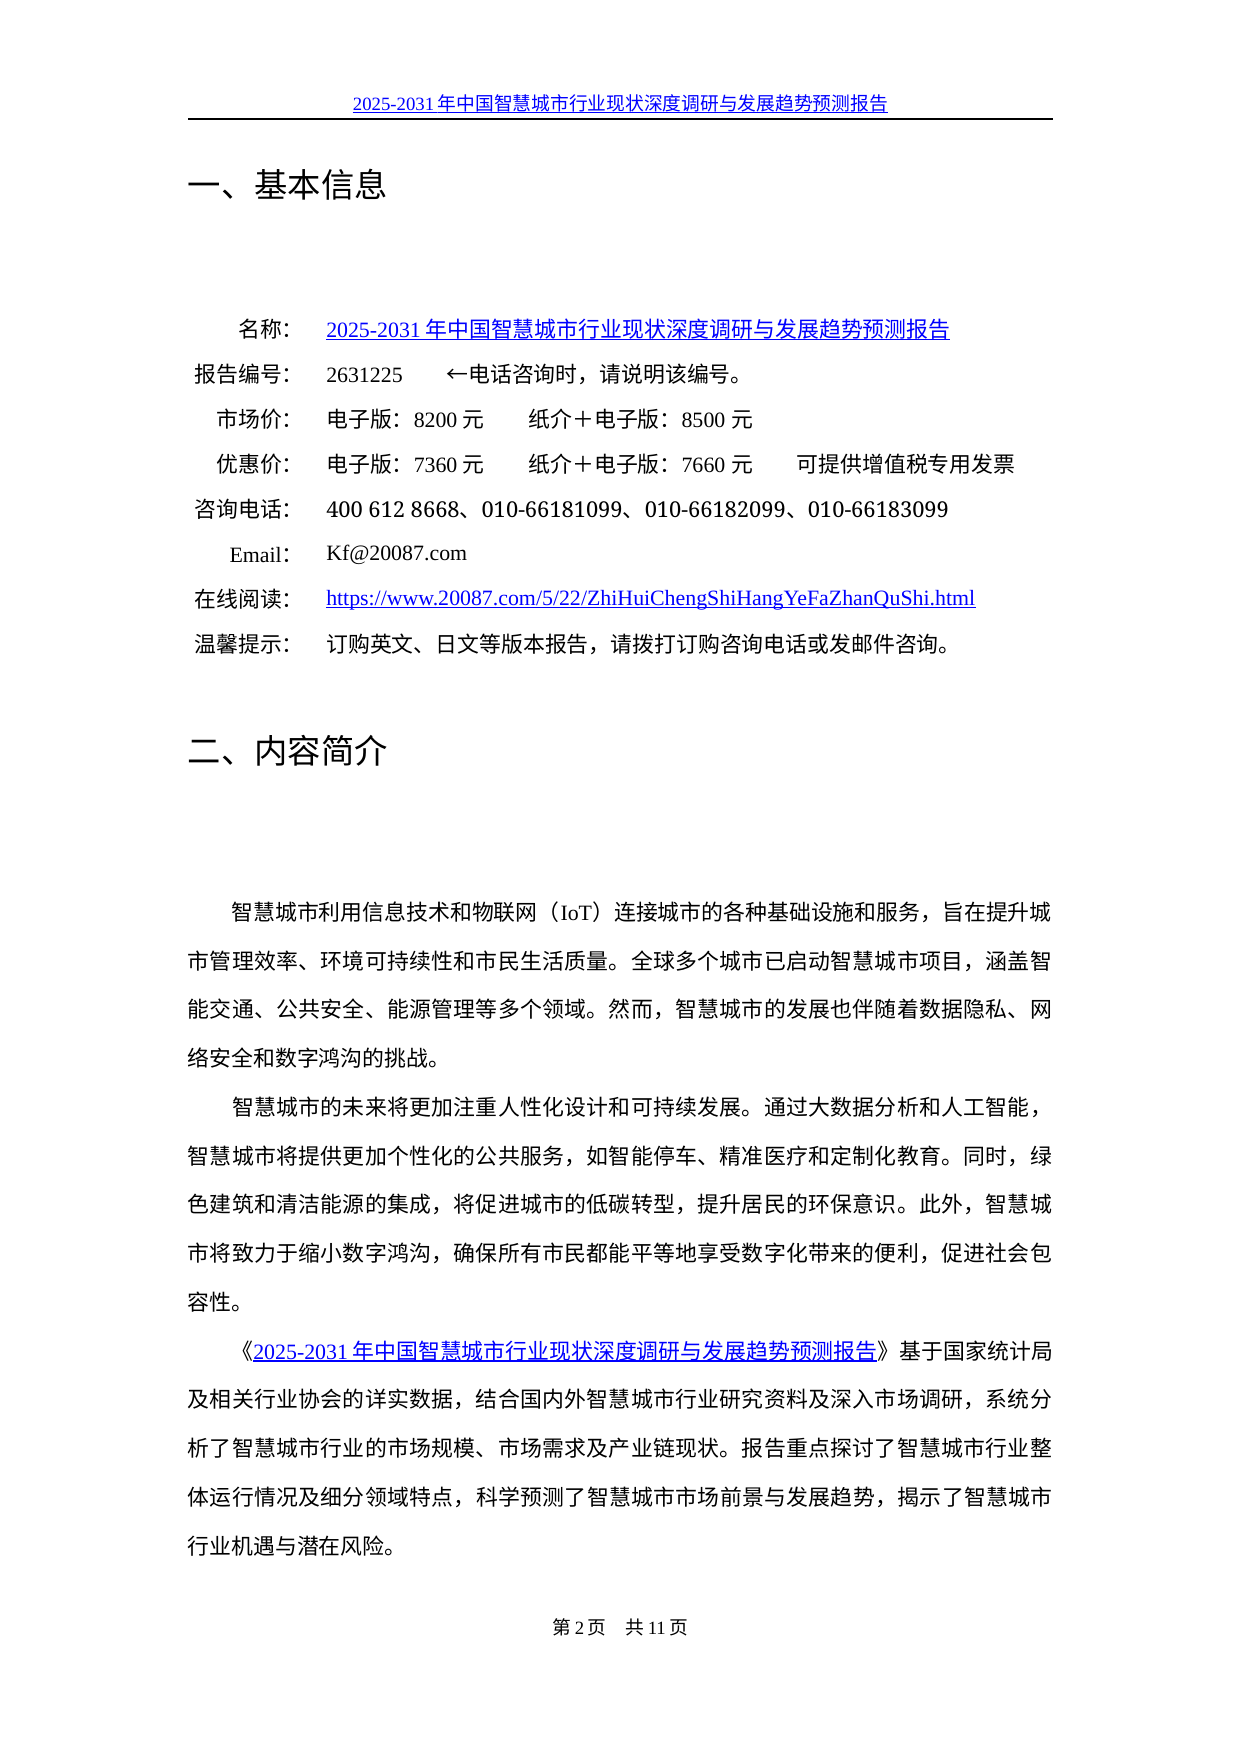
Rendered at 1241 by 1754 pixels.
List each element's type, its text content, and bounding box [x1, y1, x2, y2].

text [187, 894, 1053, 1561]
table_cell 报告编号： [167, 357, 315, 402]
table_header 2025-2031年中国智慧城市行业现状深度调研与发展趋势预测报告 [315, 312, 1073, 357]
table_cell 温馨提示： [167, 627, 315, 672]
table_cell 电子版：7360 元 纸介＋电子版：7660 元 可提供增值税专用发票 [315, 447, 1073, 492]
table_cell 订购英文、日文等版本报告，请拨打订购咨询电话或发邮件咨询。 [315, 627, 1073, 672]
table_header 名称： [167, 312, 315, 357]
table_cell [315, 582, 1073, 627]
table_cell 2631225 ←电话咨询时，请说明该编号。 [315, 357, 1073, 402]
table_cell 在线阅读： [167, 582, 315, 627]
title 二、内容简介 [187, 717, 1053, 782]
table_cell 电子版：8200 元 纸介＋电子版：8500 元 [315, 402, 1073, 447]
table_cell Email： [167, 537, 315, 582]
table_cell Kf@20087.com [315, 537, 1073, 582]
table_cell 市场价： [167, 402, 315, 447]
table_cell 400 612 8668、010-66181099、010-66182099、010-66183099 [315, 492, 1073, 537]
table_cell 优惠价： [167, 447, 315, 492]
title 一、基本信息 [187, 150, 1053, 215]
table_cell 咨询电话： [167, 492, 315, 537]
